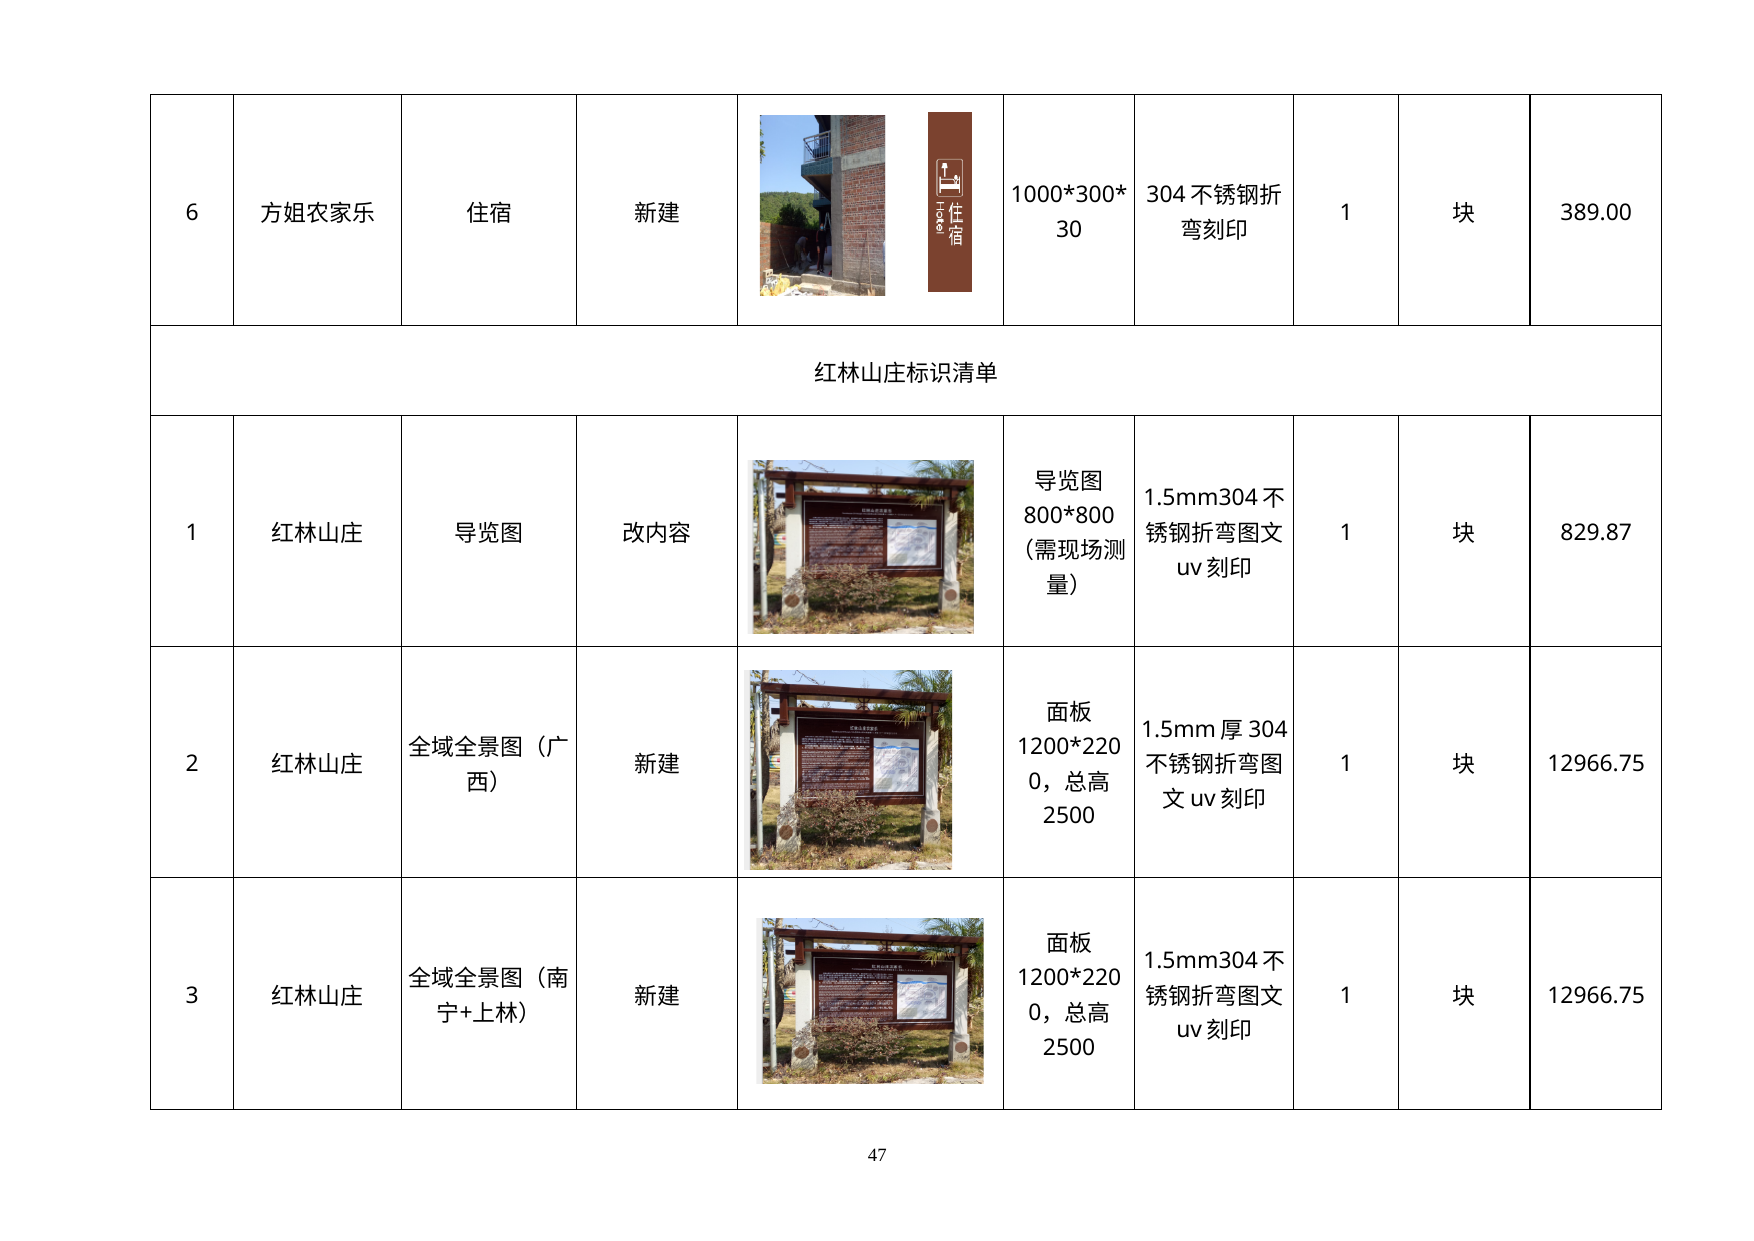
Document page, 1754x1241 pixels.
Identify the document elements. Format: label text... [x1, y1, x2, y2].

table_cell 红林山庄 [234, 647, 401, 877]
table_cell 块 [1399, 878, 1529, 1108]
table_cell 住宿 [402, 95, 576, 325]
table_cell 1 [1294, 878, 1398, 1108]
picture [924, 109, 976, 295]
table_cell [738, 95, 1003, 325]
table_cell 1.5mm304不锈钢折弯图文uv刻印 [1135, 416, 1293, 646]
picture [744, 670, 953, 870]
table_cell 3 [151, 878, 233, 1108]
table_cell 块 [1399, 647, 1529, 877]
table_cell [738, 647, 1003, 877]
table_cell 全域全景图（广西） [402, 647, 576, 877]
table_cell 导览图 [402, 416, 576, 646]
table_cell [738, 416, 1003, 646]
table_cell 导览图800*800（需现场测量） [1004, 416, 1134, 646]
table_cell 829.87 [1531, 416, 1661, 646]
picture [756, 918, 984, 1084]
table_cell 1 [151, 416, 233, 646]
table_cell 全域全景图（南宁+上林） [402, 878, 576, 1108]
table_cell 6 [151, 95, 233, 325]
picture [747, 460, 975, 634]
table_cell 12966.75 [1531, 878, 1661, 1108]
table_cell 方姐农家乐 [234, 95, 401, 325]
table_cell 389.00 [1531, 95, 1661, 325]
table_cell 1.5mm厚304不锈钢折弯图文uv刻印 [1135, 647, 1293, 877]
table_cell 1 [1294, 95, 1398, 325]
table_cell 红林山庄标识清单 [151, 326, 1661, 415]
table_cell 12966.75 [1531, 647, 1661, 877]
table_cell 1000*300*30 [1004, 95, 1134, 325]
table_cell 块 [1399, 95, 1529, 325]
table_cell 1 [1294, 416, 1398, 646]
table_cell 304不锈钢折弯刻印 [1135, 95, 1293, 325]
table_cell 新建 [577, 878, 737, 1108]
table_cell 1.5mm304不锈钢折弯图文uv刻印 [1135, 878, 1293, 1108]
table_cell 新建 [577, 647, 737, 877]
table_cell 2 [151, 647, 233, 877]
table_cell 新建 [577, 95, 737, 325]
table_cell 红林山庄 [234, 878, 401, 1108]
table_cell 改内容 [577, 416, 737, 646]
table_cell 红林山庄 [234, 416, 401, 646]
table_cell 1 [1294, 647, 1398, 877]
picture [759, 115, 886, 298]
table_cell [738, 878, 1003, 1108]
table_cell 块 [1399, 416, 1529, 646]
table_cell 面板1200*2200，总高2500 [1004, 878, 1134, 1108]
table_cell 面板1200*2200，总高2500 [1004, 647, 1134, 877]
